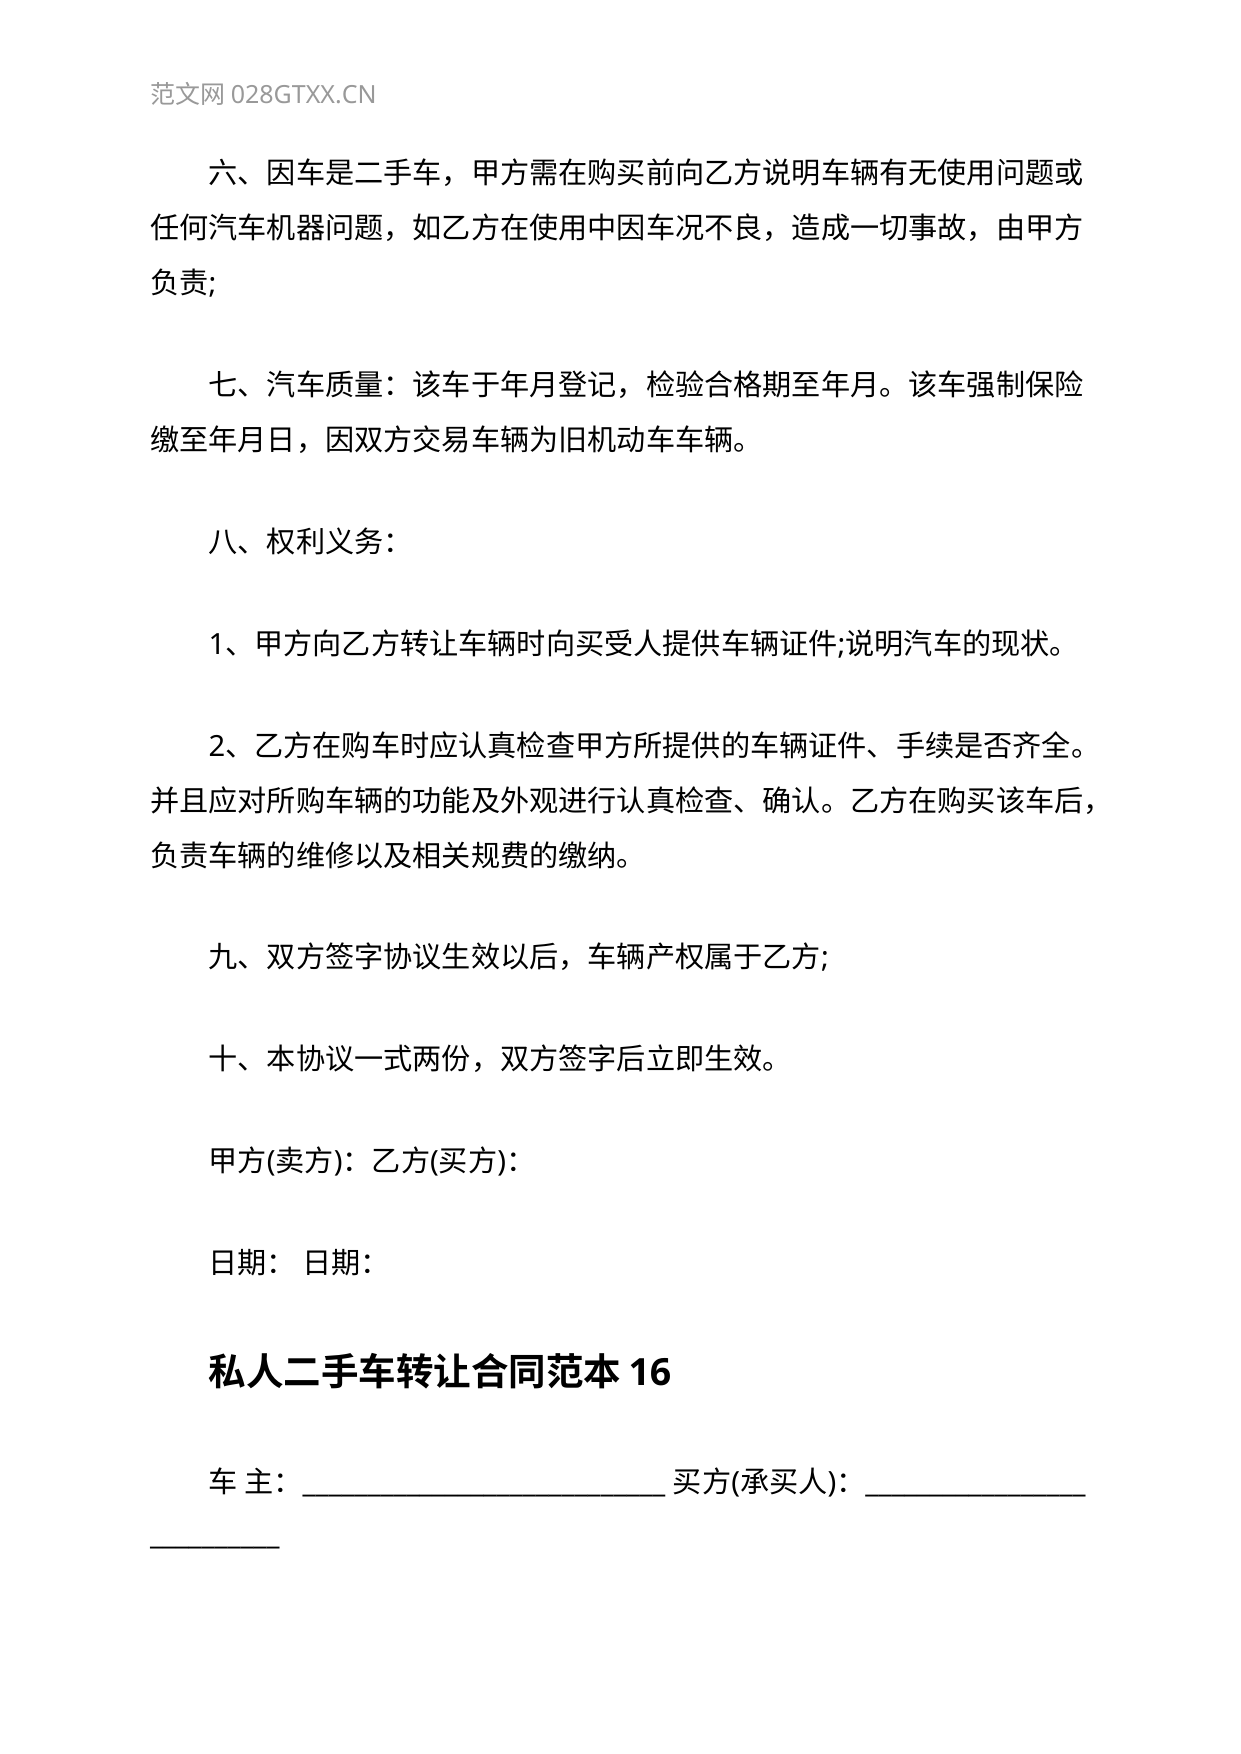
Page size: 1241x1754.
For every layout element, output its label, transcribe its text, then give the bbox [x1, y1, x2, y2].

text 九、双方签字协议生效以后，车辆产权属于乙方; [150, 934, 1090, 976]
text 私人二手车转让合同范本16 [150, 1341, 1090, 1396]
text 甲方(卖方)：乙方(买方)： [150, 1138, 1090, 1180]
text 七、汽车质量：该车于年月登记，检验合格期至年月。该车强制保险缴至年月日，因双方交易车辆为旧机动车车辆。 [150, 362, 1090, 459]
text 2、乙方在购车时应认真检查甲方所提供的车辆证件、手续是否齐全。并且应对所购车辆的功能及外观进行认真检查、确认。乙方在购买该车后，负责车辆的维修以及相关规费的缴纳。 [150, 722, 1090, 874]
text 日期： 日期： [150, 1239, 1090, 1282]
text 十、本协议一式两份，双方签字后立即生效。 [150, 1036, 1090, 1078]
text 车 主：____________________________ 买方(承买人)：___________________________ [150, 1459, 1090, 1553]
text 八、权利义务： [150, 518, 1090, 561]
text 1、甲方向乙方转让车辆时向买受人提供车辆证件;说明汽车的现状。 [150, 620, 1090, 663]
text 六、因车是二手车，甲方需在购买前向乙方说明车辆有无使用问题或任何汽车机器问题，如乙方在使用中因车况不良，造成一切事故，由甲方负责; [150, 150, 1090, 302]
